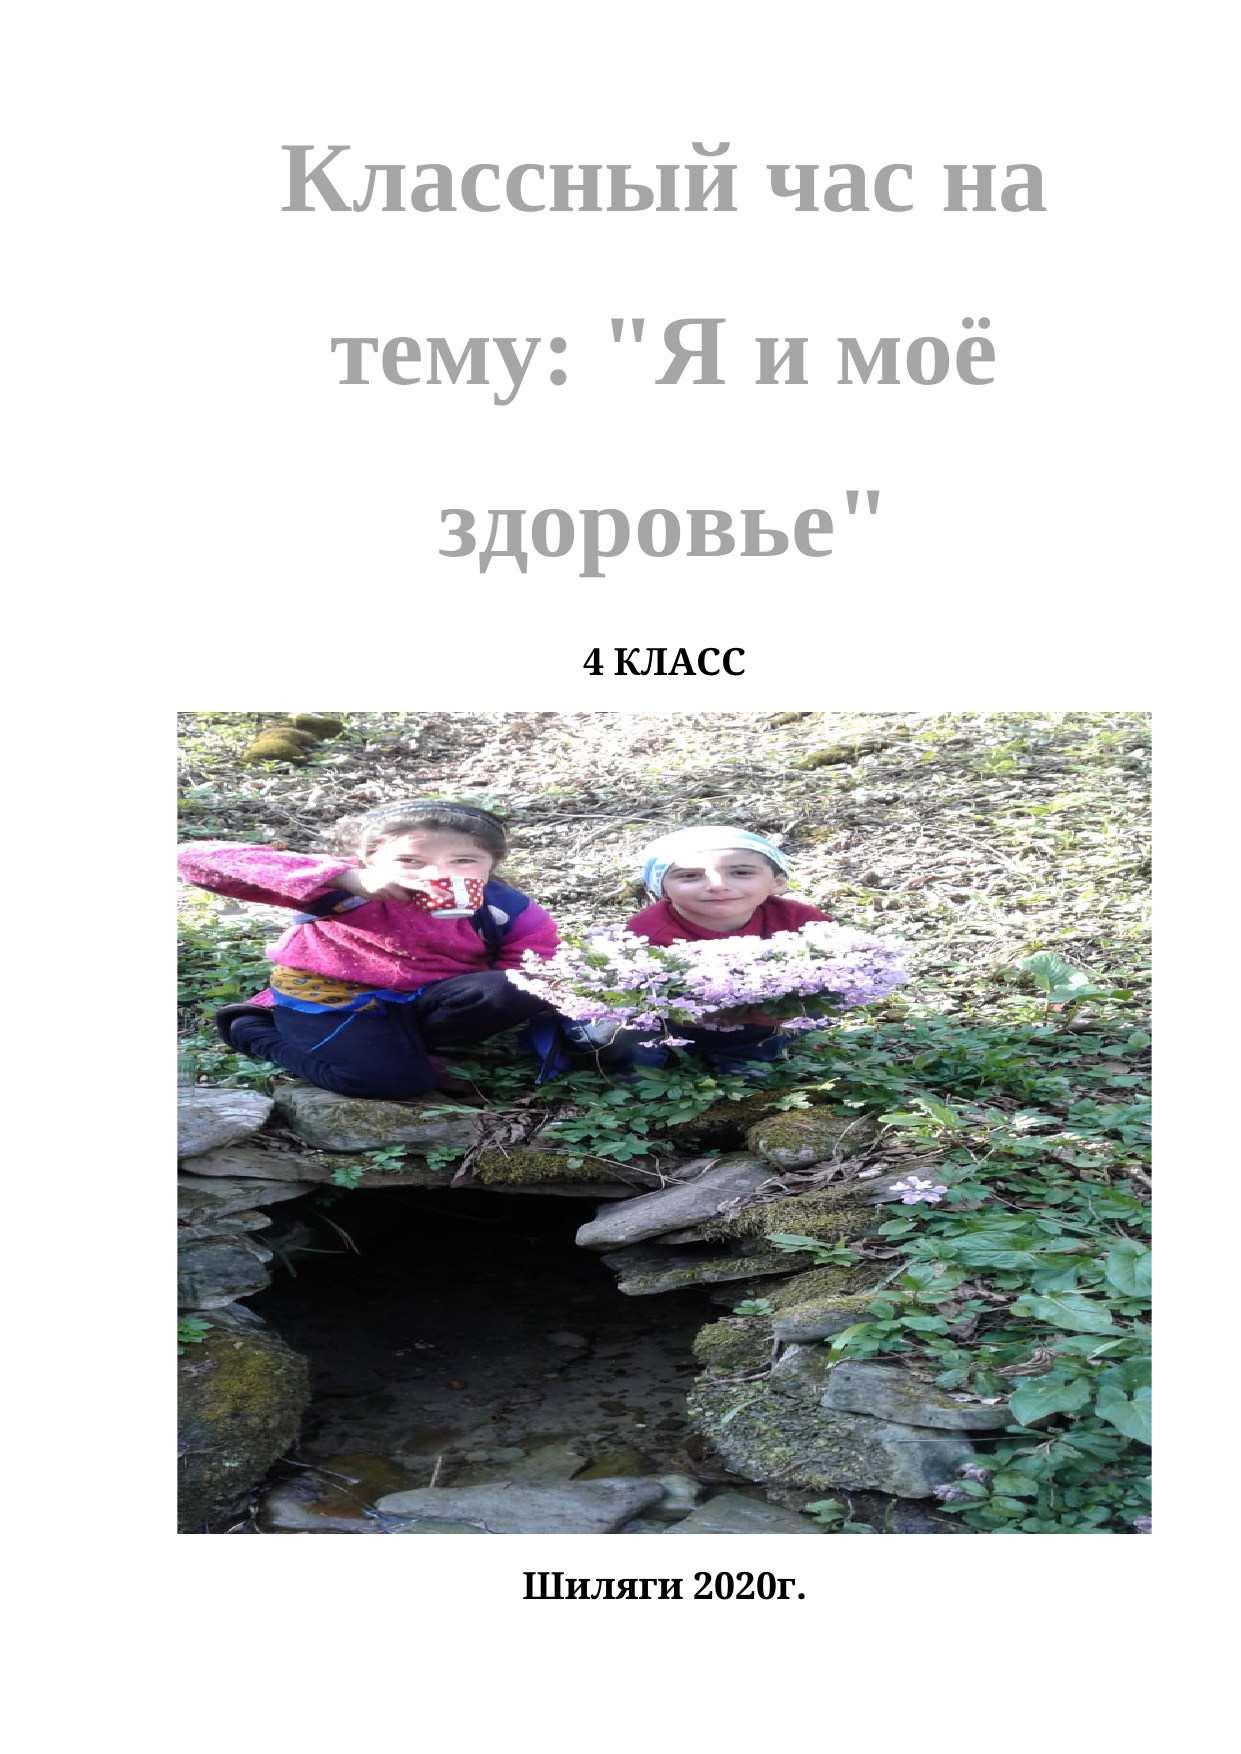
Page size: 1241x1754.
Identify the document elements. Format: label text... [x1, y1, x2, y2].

text 4 КЛАСС [177, 636, 1152, 687]
text Классный час на тему: "Я и моё здоровье" [177, 118, 1152, 578]
picture [177, 712, 1152, 1534]
text Шиляги 2020г. [177, 1534, 1152, 1611]
